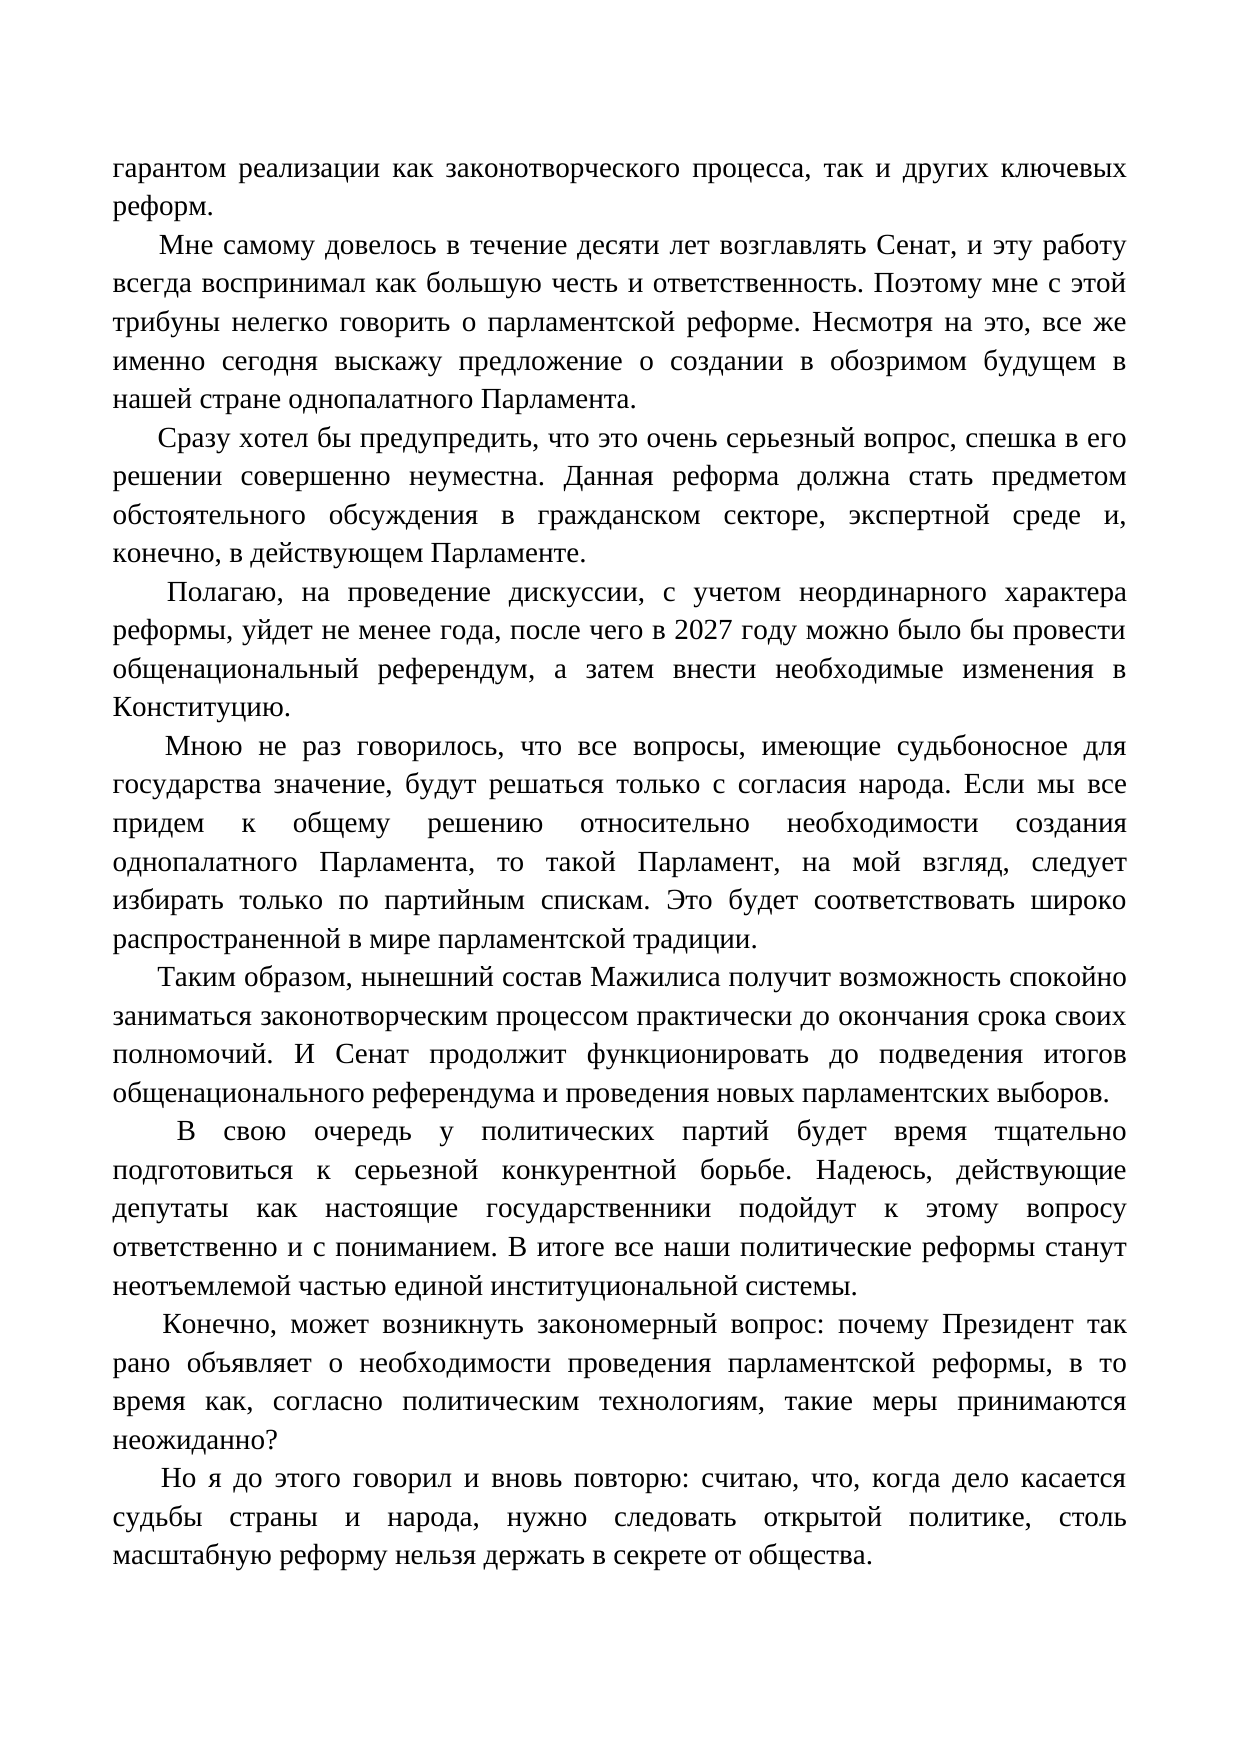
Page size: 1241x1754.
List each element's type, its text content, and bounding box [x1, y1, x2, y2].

text Полагаю, на проведение дискуссии, с учетом неординарного характера реформы, уйдет не менее года, после чего в 2027 году можно было бы провести общенациональный референдум, а затем внести необходимые изменения в Конституцию. [112, 574, 1128, 723]
text Сразу хотел бы предупредить, что это очень серьезный вопрос, спешка в его решении совершенно неуместна. Данная реформа должна стать предметом обстоятельного обсуждения в гражданском секторе, экспертной среде и, конечно, в действующем Парламенте. [112, 420, 1128, 569]
text Мною не раз говорилось, что все вопросы, имеющие судьбоносное для государства значение, будут решаться только с согласия народа. Если мы все придем к общему решению относительно необходимости создания однопалатного Парламента, то такой Парламент, на мой взгляд, следует избирать только по партийным спискам. Это будет соответствовать широко распространенной в мире парламентской традиции. [112, 728, 1128, 954]
text Но я до этого говорил и вновь повторю: считаю, что, когда дело касается судьбы страны и народа, нужно следовать открытой политике, столь масштабную реформу нельзя держать в секрете от общества. [112, 1460, 1128, 1571]
text Таким образом, нынешний состав Мажилиса получит возможность спокойно заниматься законотворческим процессом практически до окончания срока своих полномочий. И Сенат продолжит функционировать до подведения итогов общенационального референдума и проведения новых парламентских выборов. [112, 959, 1128, 1108]
text В свою очередь у политических партий будет время тщательно подготовиться к серьезной конкурентной борьбе. Надеюсь, действующие депутаты как настоящие государственники подойдут к этому вопросу ответственно и с пониманием. В итоге все наши политические реформы станут неотъемлемой частью единой институциональной системы. [112, 1113, 1128, 1301]
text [112, 150, 1128, 222]
text Конечно, может возникнуть закономерный вопрос: почему Президент так рано объявляет о необходимости проведения парламентской реформы, в то время как, согласно политическим технологиям, такие меры принимаются неожиданно? [112, 1306, 1128, 1455]
text Мне самому довелось в течение десяти лет возглавлять Сенат, и эту работу всегда воспринимал как большую честь и ответственность. Поэтому мне с этой трибуны нелегко говорить о парламентской реформе. Несмотря на это, все же именно сегодня выскажу предложение о создании в обозримом будущем в нашей стране однопалатного Парламента. [112, 227, 1128, 415]
